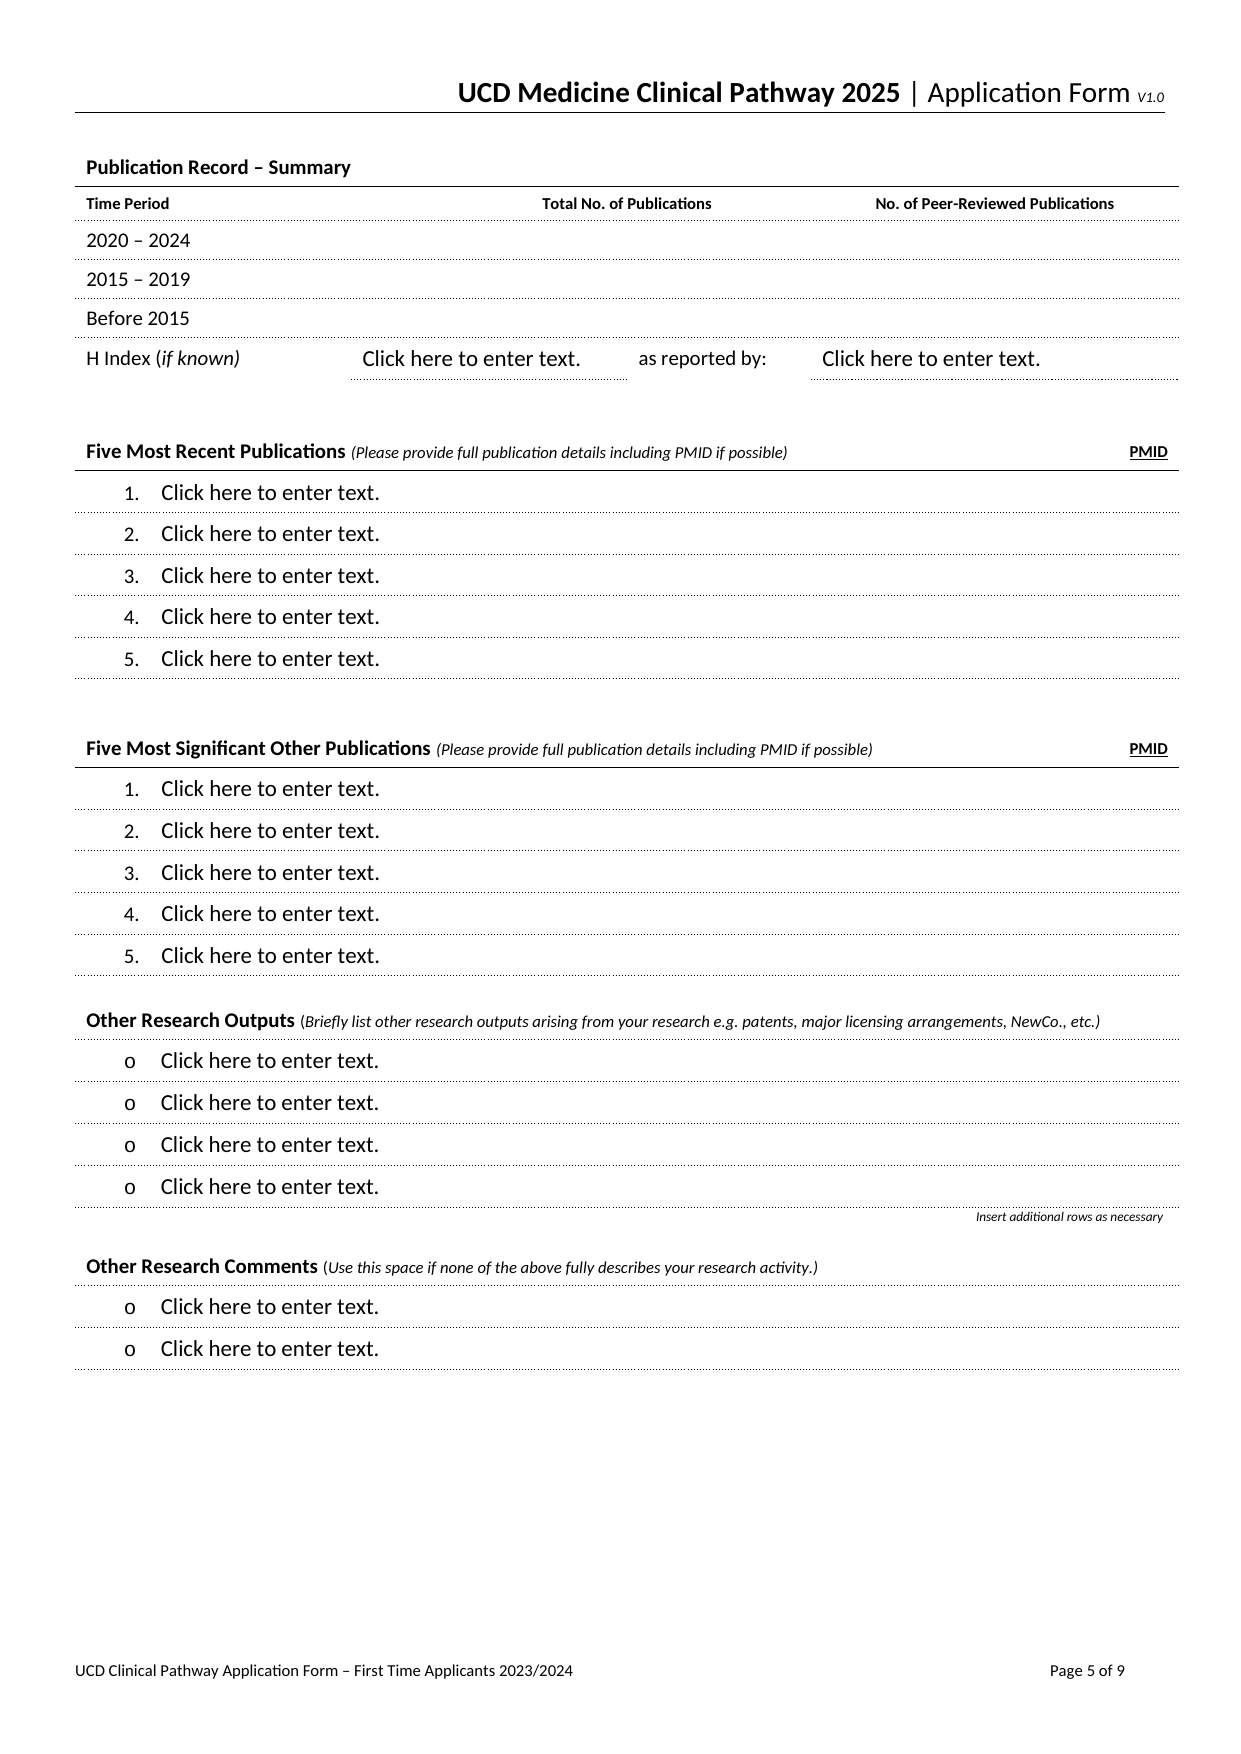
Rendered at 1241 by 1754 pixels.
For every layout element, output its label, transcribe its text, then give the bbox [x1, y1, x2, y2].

table_cell H Index (if known) [75, 337, 351, 378]
table_cell [443, 259, 811, 298]
table_cell [1020, 809, 1179, 850]
table_cell [1020, 934, 1179, 975]
table_cell [1020, 850, 1179, 892]
table_header Other Research Comments (Use this space if none of the above fully describes your research activity.) [75, 1247, 1179, 1285]
table_cell 2015 – 2019 [75, 259, 443, 298]
table_cell No. of Peer-Reviewed Publications [811, 187, 1179, 220]
table_cell [443, 298, 811, 337]
table_header Five Most Significant Other Publications (Please provide full publication details including PMID if possible) [75, 729, 1020, 767]
table_cell [1020, 512, 1179, 553]
table_cell [811, 259, 1179, 298]
text Insert additional rows as necessary [75, 1208, 1165, 1236]
table_cell [1020, 637, 1179, 678]
table_cell 2020 – 2024 [75, 220, 443, 259]
table_cell Before 2015 [75, 298, 443, 337]
table_cell [811, 298, 1179, 337]
table_cell as reported by: [627, 337, 811, 378]
table_header Five Most Recent Publications (Please provide full publication details including PMID if possible) [75, 433, 1020, 470]
table_cell [443, 220, 811, 259]
table_header PMID [1020, 729, 1179, 767]
table_cell [1020, 471, 1179, 512]
table_cell [1020, 554, 1179, 595]
table_cell [811, 220, 1179, 259]
table_header Other Research Outputs (Briefly list other research outputs arising from your research e.g. patents, major licensing arrangements, NewCo., etc.) [75, 1001, 1179, 1039]
table_cell [1020, 768, 1179, 809]
table_cell Time Period [75, 187, 443, 220]
table_cell Total No. of Publications [443, 187, 811, 220]
table_cell [1020, 892, 1179, 933]
table_cell [1020, 595, 1179, 637]
table_header Publication Record – Summary [75, 148, 1179, 186]
table_header PMID [1020, 433, 1179, 470]
